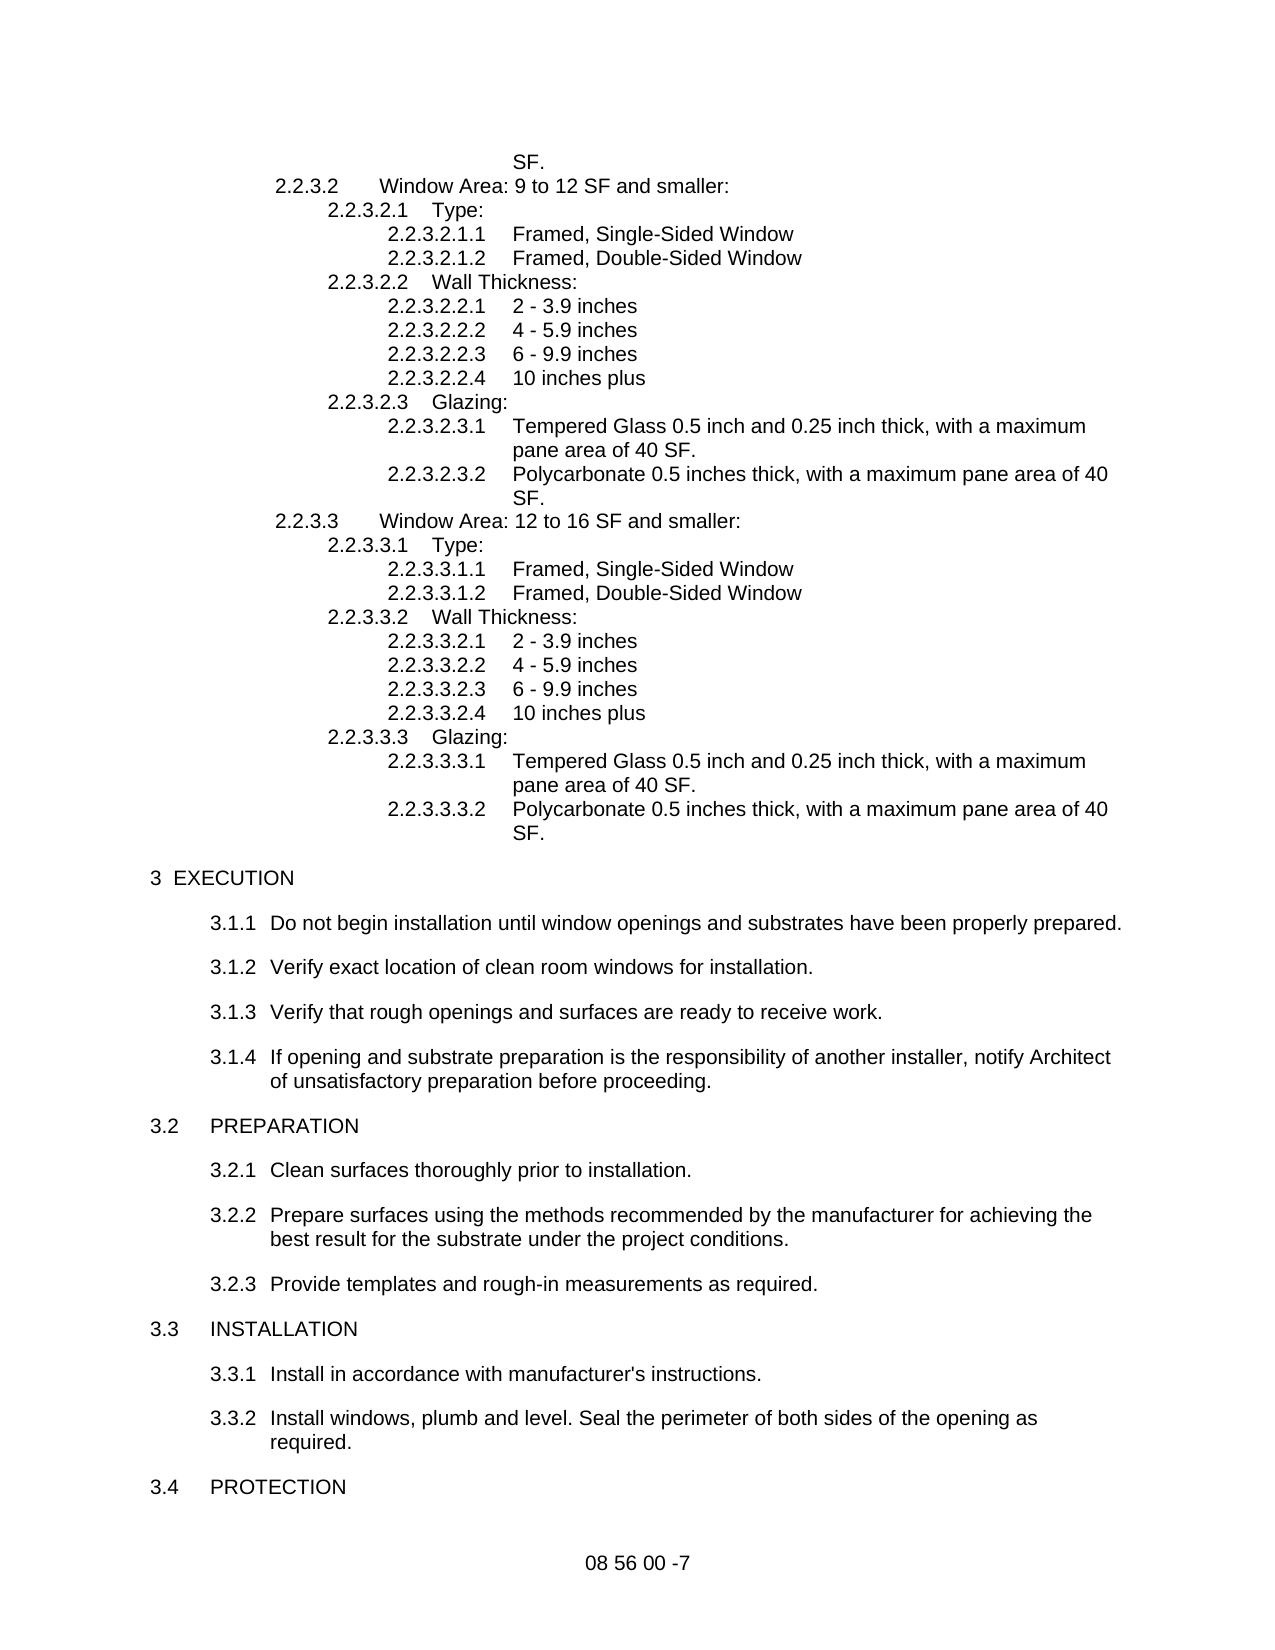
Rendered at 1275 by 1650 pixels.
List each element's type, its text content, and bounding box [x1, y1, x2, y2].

list 10 inches plus [387, 366, 1125, 389]
list Framed, Double-Sided Window [387, 246, 1125, 270]
list 2 - 3.9 inches [387, 294, 1125, 318]
list 4 - 5.9 inches [387, 653, 1125, 677]
list INSTALLATION [150, 1317, 1125, 1341]
list Do not begin installation until window openings and substrates have been properly prepared. [210, 910, 1125, 934]
list Clean surfaces thoroughly prior to installation. [210, 1158, 1125, 1182]
list Tempered Glass 0.5 inch and 0.25 inch thick, with a maximum pane area of 40 SF. [387, 413, 1125, 461]
list Framed, Double-Sided Window [387, 581, 1125, 605]
list PROTECTION [150, 1475, 1125, 1499]
list Verify that rough openings and surfaces are ready to receive work. [210, 1000, 1125, 1024]
list 6 - 9.9 inches [387, 342, 1125, 366]
list EXECUTION [150, 866, 1125, 889]
list Polycarbonate 0.5 inches thick, with a maximum pane area of 40 SF. [387, 461, 1125, 509]
list Wall Thickness: [327, 605, 1125, 629]
list 6 - 9.9 inches [387, 677, 1125, 701]
list Polycarbonate 0.5 inches thick, with a maximum pane area of 40 SF. [387, 797, 1125, 845]
list Tempered Glass 0.5 inch and 0.25 inch thick, with a maximum pane area of 40 SF. [387, 749, 1125, 797]
list Install windows, plumb and level. Seal the perimeter of both sides of the opening as required. [210, 1406, 1125, 1454]
list Glazing: [327, 725, 1125, 749]
list Glazing: [327, 389, 1125, 413]
list Framed, Single-Sided Window [387, 222, 1125, 246]
list 4 - 5.9 inches [387, 318, 1125, 342]
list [387, 150, 1125, 174]
list Provide templates and rough-in measurements as required. [210, 1272, 1125, 1296]
list Framed, Single-Sided Window [387, 557, 1125, 581]
list Prepare surfaces using the methods recommended by the manufacturer for achieving the best result for the substrate under the project conditions. [210, 1203, 1125, 1251]
list Window Area: 9 to 12 SF and smaller: [275, 174, 1125, 198]
list 10 inches plus [387, 701, 1125, 725]
list Verify exact location of clean room windows for installation. [210, 955, 1125, 979]
list Wall Thickness: [327, 270, 1125, 294]
list If opening and substrate preparation is the responsibility of another installer, notify Architect of unsatisfactory preparation before proceeding. [210, 1045, 1125, 1093]
list 2 - 3.9 inches [387, 629, 1125, 653]
list PREPARATION [150, 1113, 1125, 1137]
list Install in accordance with manufacturer's instructions. [210, 1361, 1125, 1385]
list Window Area: 12 to 16 SF and smaller: [275, 509, 1125, 533]
list Type: [327, 533, 1125, 557]
list Type: [327, 198, 1125, 222]
